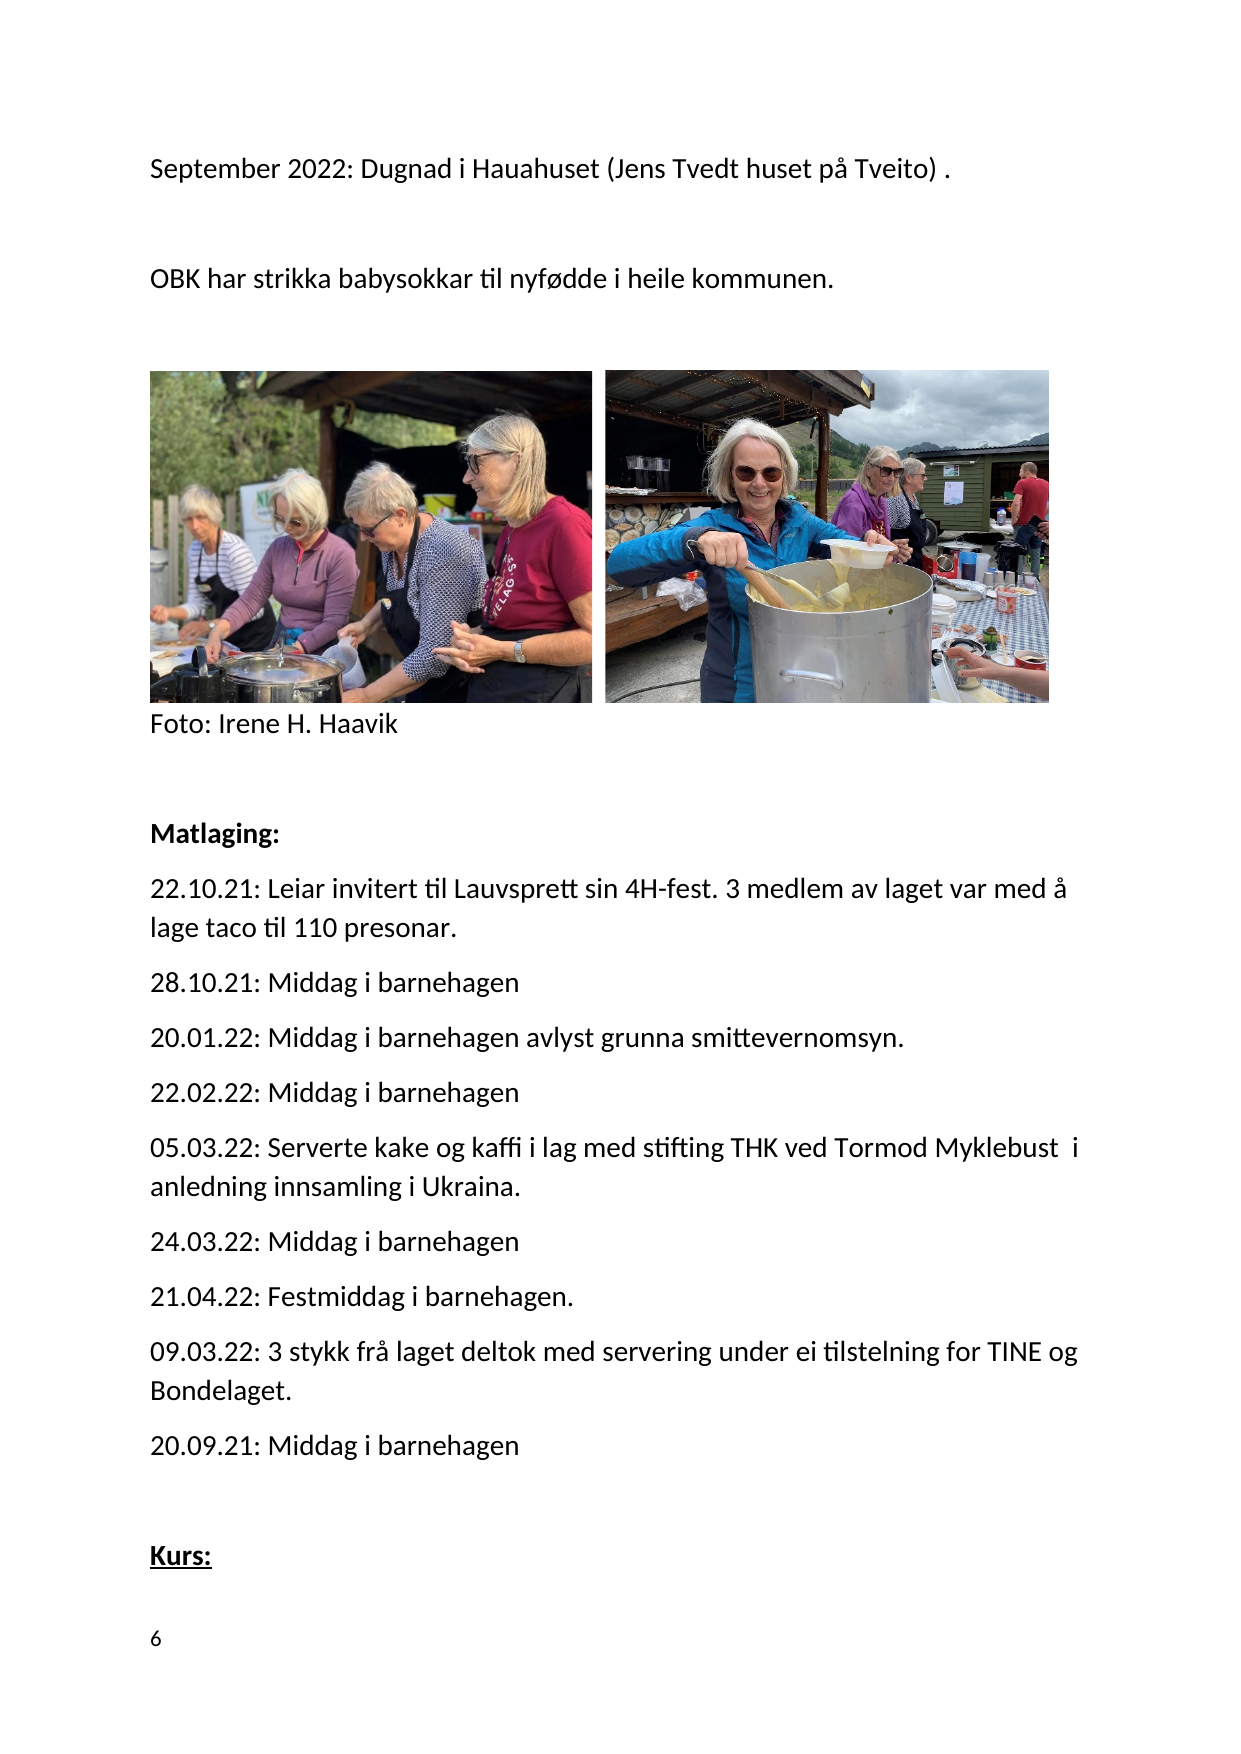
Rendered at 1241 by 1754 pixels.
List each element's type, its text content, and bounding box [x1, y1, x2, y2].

picture [605, 370, 1049, 703]
text 20.09.21: Middag i barnehagen [150, 1427, 1090, 1462]
text 22.10.21: Leiar invitert til Lauvsprett sin 4H-fest. 3 medlem av laget var med å lage taco til 110 presonar. [150, 871, 1090, 945]
text 20.01.22: Middag i barnehagen avlyst grunna smittevernomsyn. [150, 1019, 1090, 1055]
text 22.02.22: Middag i barnehagen [150, 1074, 1090, 1110]
text Kurs: [150, 1537, 1090, 1573]
text 09.03.22: 3 stykk frå laget deltok med servering under ei tilstelning for TINE og Bondelaget. [150, 1333, 1090, 1407]
text 28.10.21: Middag i barnehagen [150, 964, 1090, 1000]
text Matlaging: [150, 816, 1090, 851]
text 05.03.22: Serverte kake og kaffi i lag med stifting THK ved Tormod Myklebust i anledning innsamling i Ukraina. [150, 1129, 1090, 1203]
text September 2022: Dugnad i Hauahuset (Jens Tvedt huset på Tveito) . [150, 150, 1090, 186]
text OBK har strikka babysokkar til nyfødde i heile kommunen. [150, 260, 1090, 296]
picture [150, 371, 593, 703]
text 21.04.22: Festmiddag i barnehagen. [150, 1278, 1090, 1314]
text 24.03.22: Middag i barnehagen [150, 1223, 1090, 1259]
